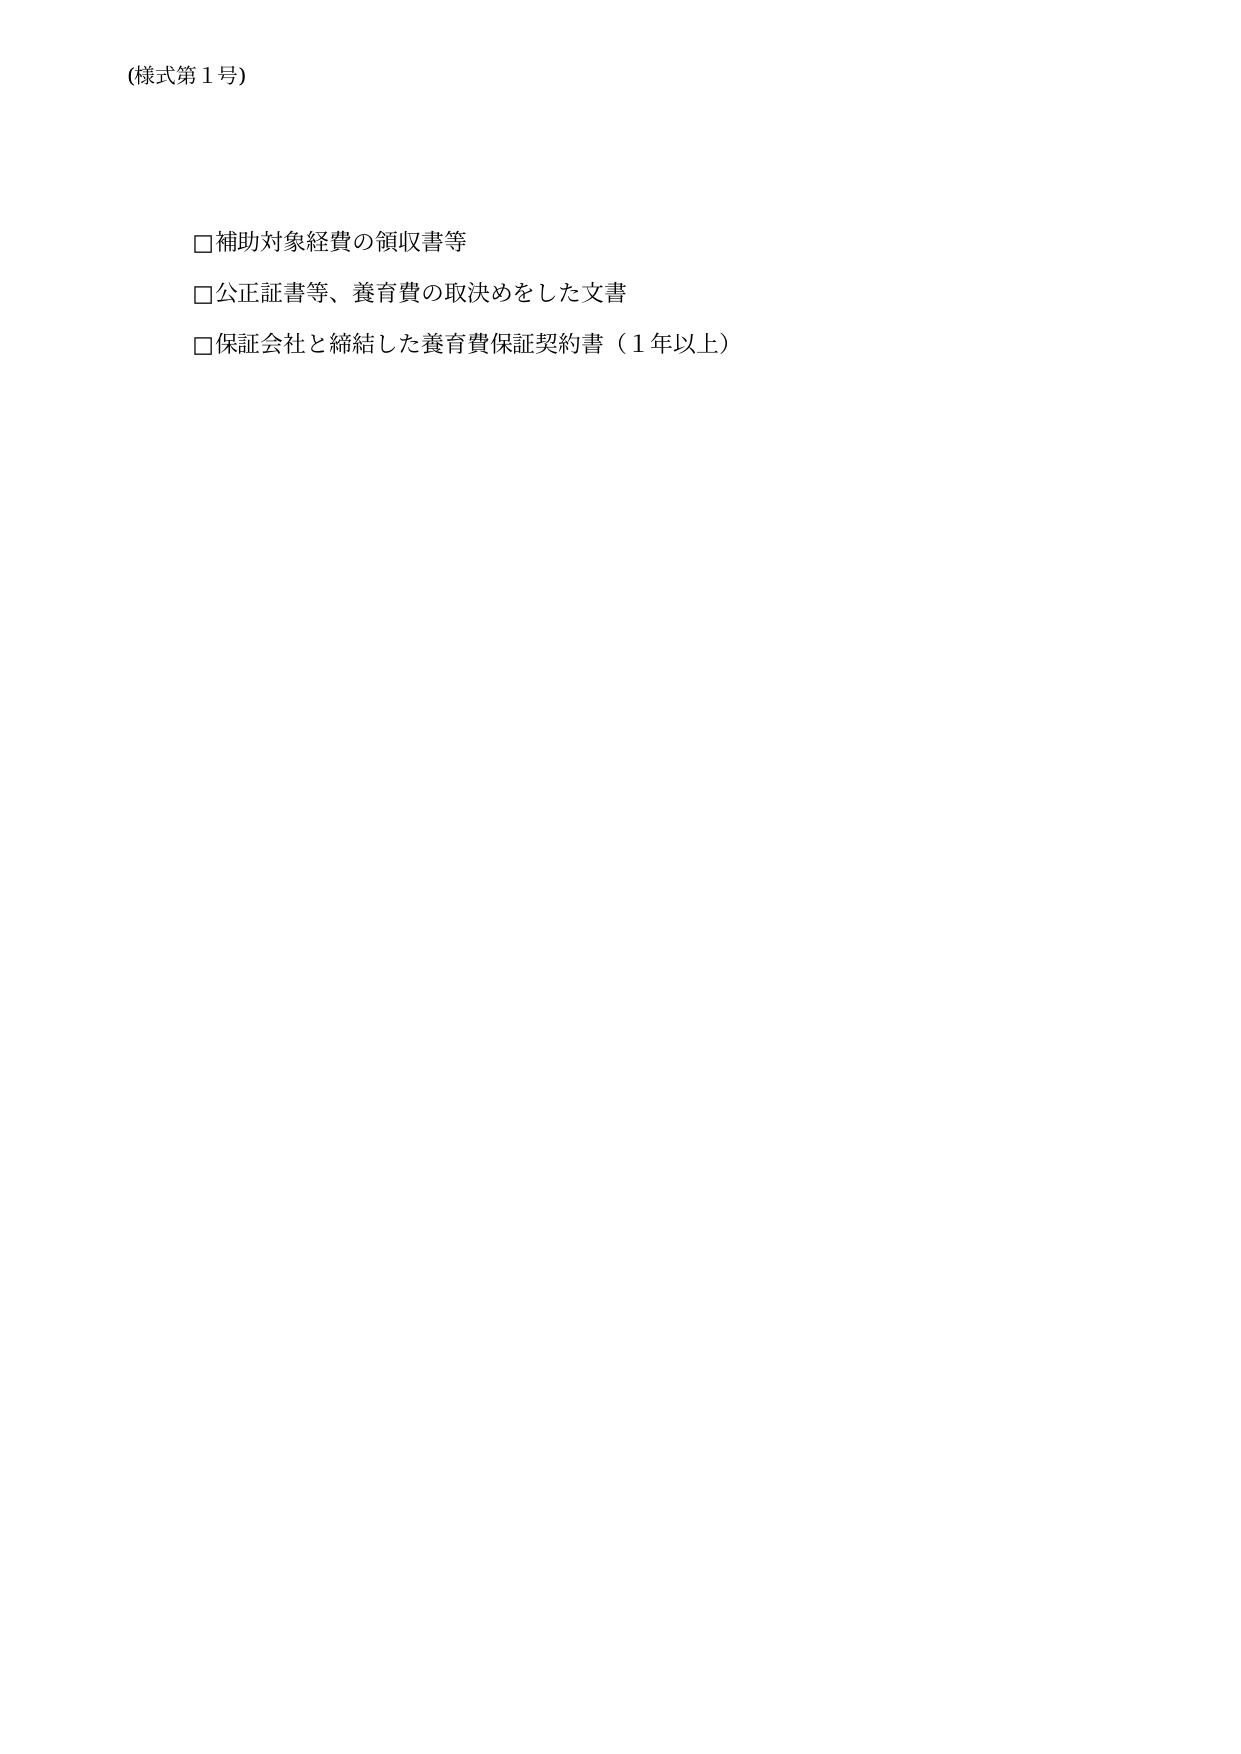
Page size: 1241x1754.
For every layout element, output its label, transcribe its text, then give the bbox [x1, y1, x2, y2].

list 補助対象経費の領収書等 [192, 223, 1063, 258]
list 公正証書等、養育費の取決めをした文書 [192, 274, 1063, 308]
